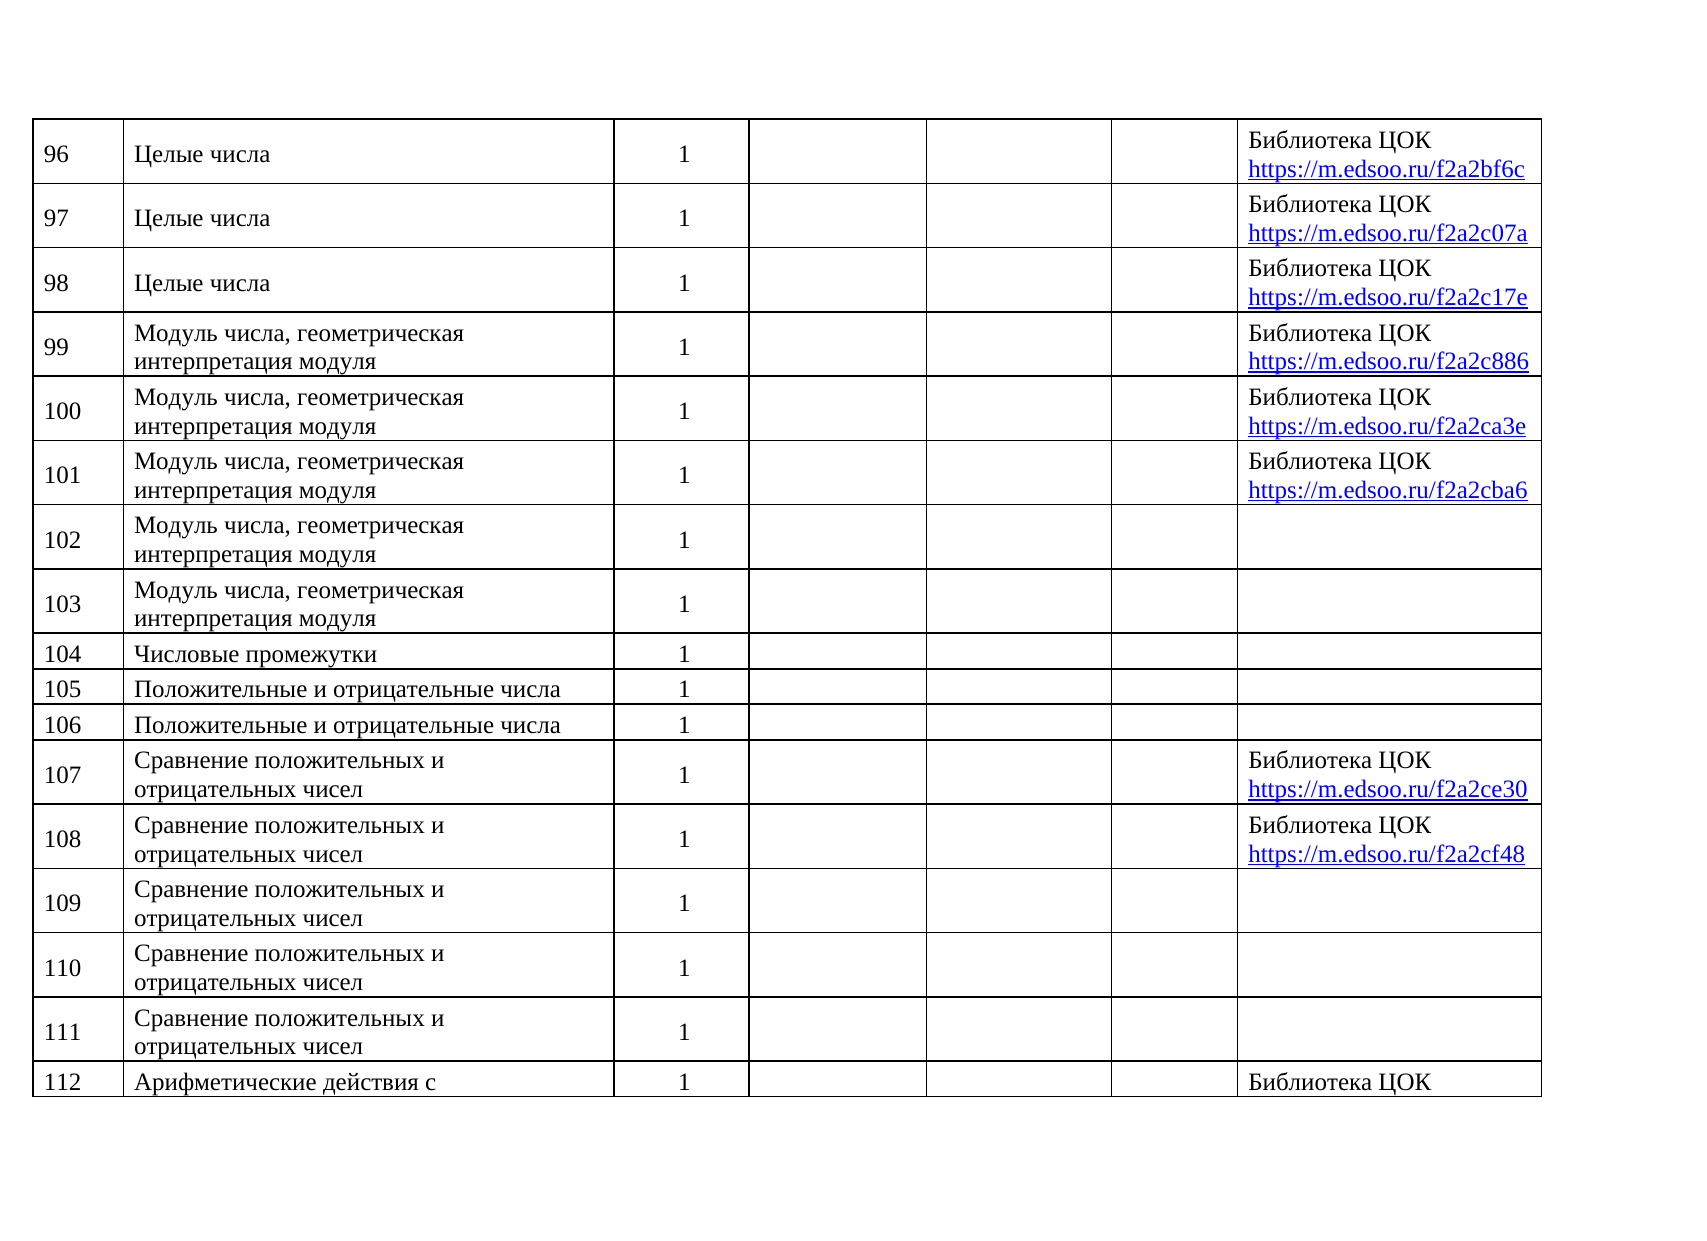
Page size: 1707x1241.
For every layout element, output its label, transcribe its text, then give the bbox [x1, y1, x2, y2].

table_cell Целые числа [124, 120, 613, 182]
table_cell 102 [34, 505, 123, 568]
table_cell [750, 805, 926, 867]
table_cell [1238, 570, 1541, 632]
table_cell Библиотека ЦОК https://m.edsoo.ru/f2a2cf48 [1238, 805, 1541, 867]
table_cell 1 [615, 705, 748, 739]
table_cell 100 [34, 377, 123, 439]
table_cell Библиотека ЦОК https://m.edsoo.ru/f2a2c886 [1238, 313, 1541, 375]
table_cell [1112, 998, 1237, 1060]
table_cell Сравнение положительных и отрицательных чисел [124, 741, 613, 803]
table_cell 1 [615, 313, 748, 375]
table_cell 106 [34, 705, 123, 739]
table_cell Целые числа [124, 184, 613, 247]
table_cell 101 [34, 441, 123, 504]
table_cell [1238, 670, 1541, 703]
table_cell 1 [615, 377, 748, 439]
table_cell Библиотека ЦОК https://m.edsoo.ru/f2a2c17e [1238, 248, 1541, 311]
table_cell 111 [34, 998, 123, 1060]
table_cell [1238, 933, 1541, 996]
table_cell 1 [615, 184, 748, 247]
table_cell [1112, 120, 1237, 182]
table_cell 104 [34, 634, 123, 668]
table_cell [750, 741, 926, 803]
table_cell Положительные и отрицательные числа [124, 670, 613, 703]
table_cell Библиотека ЦОК https://m.edsoo.ru/f2a2ca3e [1238, 377, 1541, 439]
table_cell [1238, 998, 1541, 1060]
table_cell [927, 670, 1111, 703]
table_cell [1112, 313, 1237, 375]
table_cell 98 [34, 248, 123, 311]
table_cell [750, 869, 926, 932]
table_cell 1 [615, 570, 748, 632]
table_cell [927, 1062, 1111, 1096]
table_cell [1112, 248, 1237, 311]
table_cell Модуль числа, геометрическая интерпретация модуля [124, 505, 613, 568]
table_cell [1112, 805, 1237, 867]
table_cell [927, 570, 1111, 632]
table_cell 1 [615, 505, 748, 568]
table_cell [1112, 505, 1237, 568]
table_cell Библиотека ЦОК https://m.edsoo.ru/f2a2bf6c [1238, 120, 1541, 182]
table_cell Положительные и отрицательные числа [124, 705, 613, 739]
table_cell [124, 1062, 613, 1096]
table_cell 1 [615, 1062, 748, 1096]
table_cell [927, 805, 1111, 867]
table_cell [1112, 933, 1237, 996]
table_cell 1 [615, 441, 748, 504]
table_cell [750, 998, 926, 1060]
table_cell [750, 1062, 926, 1096]
table_cell [750, 441, 926, 504]
table_cell 1 [615, 670, 748, 703]
table_cell [927, 869, 1111, 932]
table_cell Сравнение положительных и отрицательных чисел [124, 805, 613, 867]
table_cell 1 [615, 933, 748, 996]
table_cell [1112, 570, 1237, 632]
table_cell [927, 184, 1111, 247]
table_cell Сравнение положительных и отрицательных чисел [124, 869, 613, 932]
table_cell [927, 120, 1111, 182]
table_cell [750, 248, 926, 311]
table_cell Модуль числа, геометрическая интерпретация модуля [124, 377, 613, 439]
table_cell Сравнение положительных и отрицательных чисел [124, 998, 613, 1060]
table_cell [1112, 741, 1237, 803]
table_cell [927, 933, 1111, 996]
table_cell Библиотека ЦОК https://m.edsoo.ru/f2a2c07a [1238, 184, 1541, 247]
table_cell 96 [34, 120, 123, 182]
table_cell [1112, 441, 1237, 504]
table_cell Сравнение положительных и отрицательных чисел [124, 933, 613, 996]
table_cell 1 [615, 741, 748, 803]
table_cell Модуль числа, геометрическая интерпретация модуля [124, 441, 613, 504]
table_cell [927, 741, 1111, 803]
table_cell Целые числа [124, 248, 613, 311]
table_cell 97 [34, 184, 123, 247]
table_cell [1238, 1062, 1541, 1096]
table_cell Модуль числа, геометрическая интерпретация модуля [124, 313, 613, 375]
table_cell [1112, 1062, 1237, 1096]
table_cell Библиотека ЦОК https://m.edsoo.ru/f2a2cba6 [1238, 441, 1541, 504]
table_cell [750, 377, 926, 439]
table_cell 99 [34, 313, 123, 375]
table_cell 109 [34, 869, 123, 932]
table_cell [1238, 869, 1541, 932]
table_cell [1238, 634, 1541, 668]
table_cell [750, 184, 926, 247]
table_cell 103 [34, 570, 123, 632]
table_cell [1112, 670, 1237, 703]
table_cell 110 [34, 933, 123, 996]
table_cell [750, 634, 926, 668]
table_cell [750, 705, 926, 739]
table_cell [1238, 705, 1541, 739]
table_cell Модуль числа, геометрическая интерпретация модуля [124, 570, 613, 632]
table_cell [750, 670, 926, 703]
table_cell [927, 634, 1111, 668]
table_cell 1 [615, 805, 748, 867]
table_cell [750, 570, 926, 632]
table_cell [750, 313, 926, 375]
table_cell 112 [34, 1062, 123, 1096]
table_cell 1 [615, 120, 748, 182]
table_cell [1112, 705, 1237, 739]
table_cell 107 [34, 741, 123, 803]
table_cell [750, 120, 926, 182]
table_cell 1 [615, 634, 748, 668]
table_cell [1112, 634, 1237, 668]
table_cell [927, 441, 1111, 504]
table_cell 1 [615, 869, 748, 932]
table_cell [927, 248, 1111, 311]
table_cell Числовые промежутки [124, 634, 613, 668]
table_cell [1112, 869, 1237, 932]
table_cell [750, 933, 926, 996]
table_cell [750, 505, 926, 568]
table_cell [1112, 377, 1237, 439]
table_cell [927, 505, 1111, 568]
table_cell [927, 705, 1111, 739]
table_cell [927, 377, 1111, 439]
table_cell 108 [34, 805, 123, 867]
table_cell 1 [615, 998, 748, 1060]
table_cell [927, 998, 1111, 1060]
table_cell [1238, 505, 1541, 568]
table_cell 105 [34, 670, 123, 703]
table_cell 1 [615, 248, 748, 311]
table_cell Библиотека ЦОК https://m.edsoo.ru/f2a2ce30 [1238, 741, 1541, 803]
table_cell [927, 313, 1111, 375]
table_cell [1112, 184, 1237, 247]
